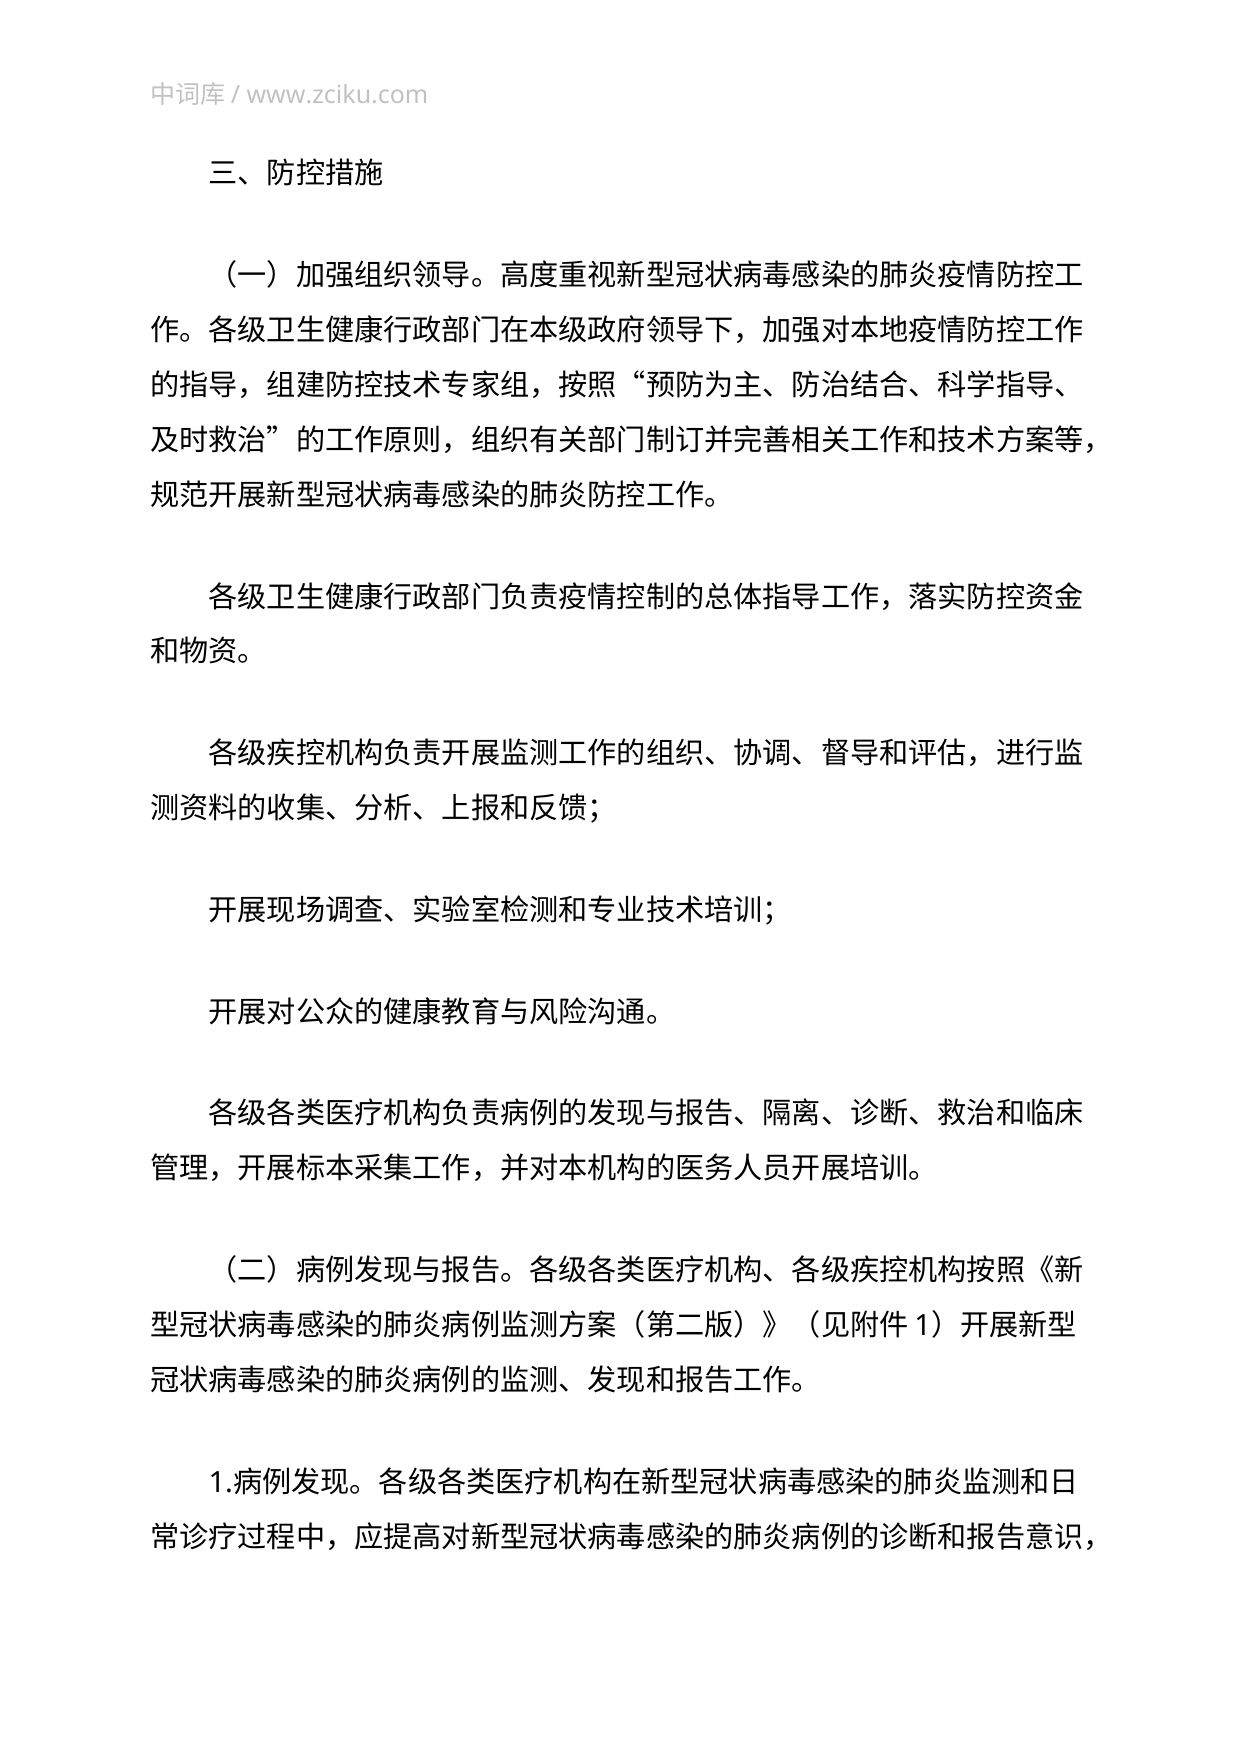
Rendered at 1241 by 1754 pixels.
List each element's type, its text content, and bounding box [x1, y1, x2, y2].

text 三、防控措施 [150, 150, 1090, 192]
text 开展对公众的健康教育与风险沟通。 [150, 988, 1090, 1031]
text 各级疾控机构负责开展监测工作的组织、协调、督导和评估，进行监测资料的收集、分析、上报和反馈； [150, 730, 1090, 827]
text 各级卫生健康行政部门负责疫情控制的总体指导工作，落实防控资金和物资。 [150, 573, 1090, 670]
text （二）病例发现与报告。各级各类医疗机构、各级疾控机构按照《新型冠状病毒感染的肺炎病例监测方案（第二版）》（见附件1）开展新型冠状病毒感染的肺炎病例的监测、发现和报告工作。 [150, 1247, 1090, 1399]
text （一）加强组织领导。高度重视新型冠状病毒感染的肺炎疫情防控工作。各级卫生健康行政部门在本级政府领导下，加强对本地疫情防控工作的指导，组建防控技术专家组，按照“预防为主、防治结合、科学指导、及时救治”的工作原则，组织有关部门制订并完善相关工作和技术方案等，规范开展新型冠状病毒感染的肺炎防控工作。 [150, 252, 1090, 514]
text 各级各类医疗机构负责病例的发现与报告、隔离、诊断、救治和临床管理，开展标本采集工作，并对本机构的医务人员开展培训。 [150, 1090, 1090, 1187]
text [150, 1458, 1090, 1556]
text 开展现场调查、实验室检测和专业技术培训； [150, 886, 1090, 929]
